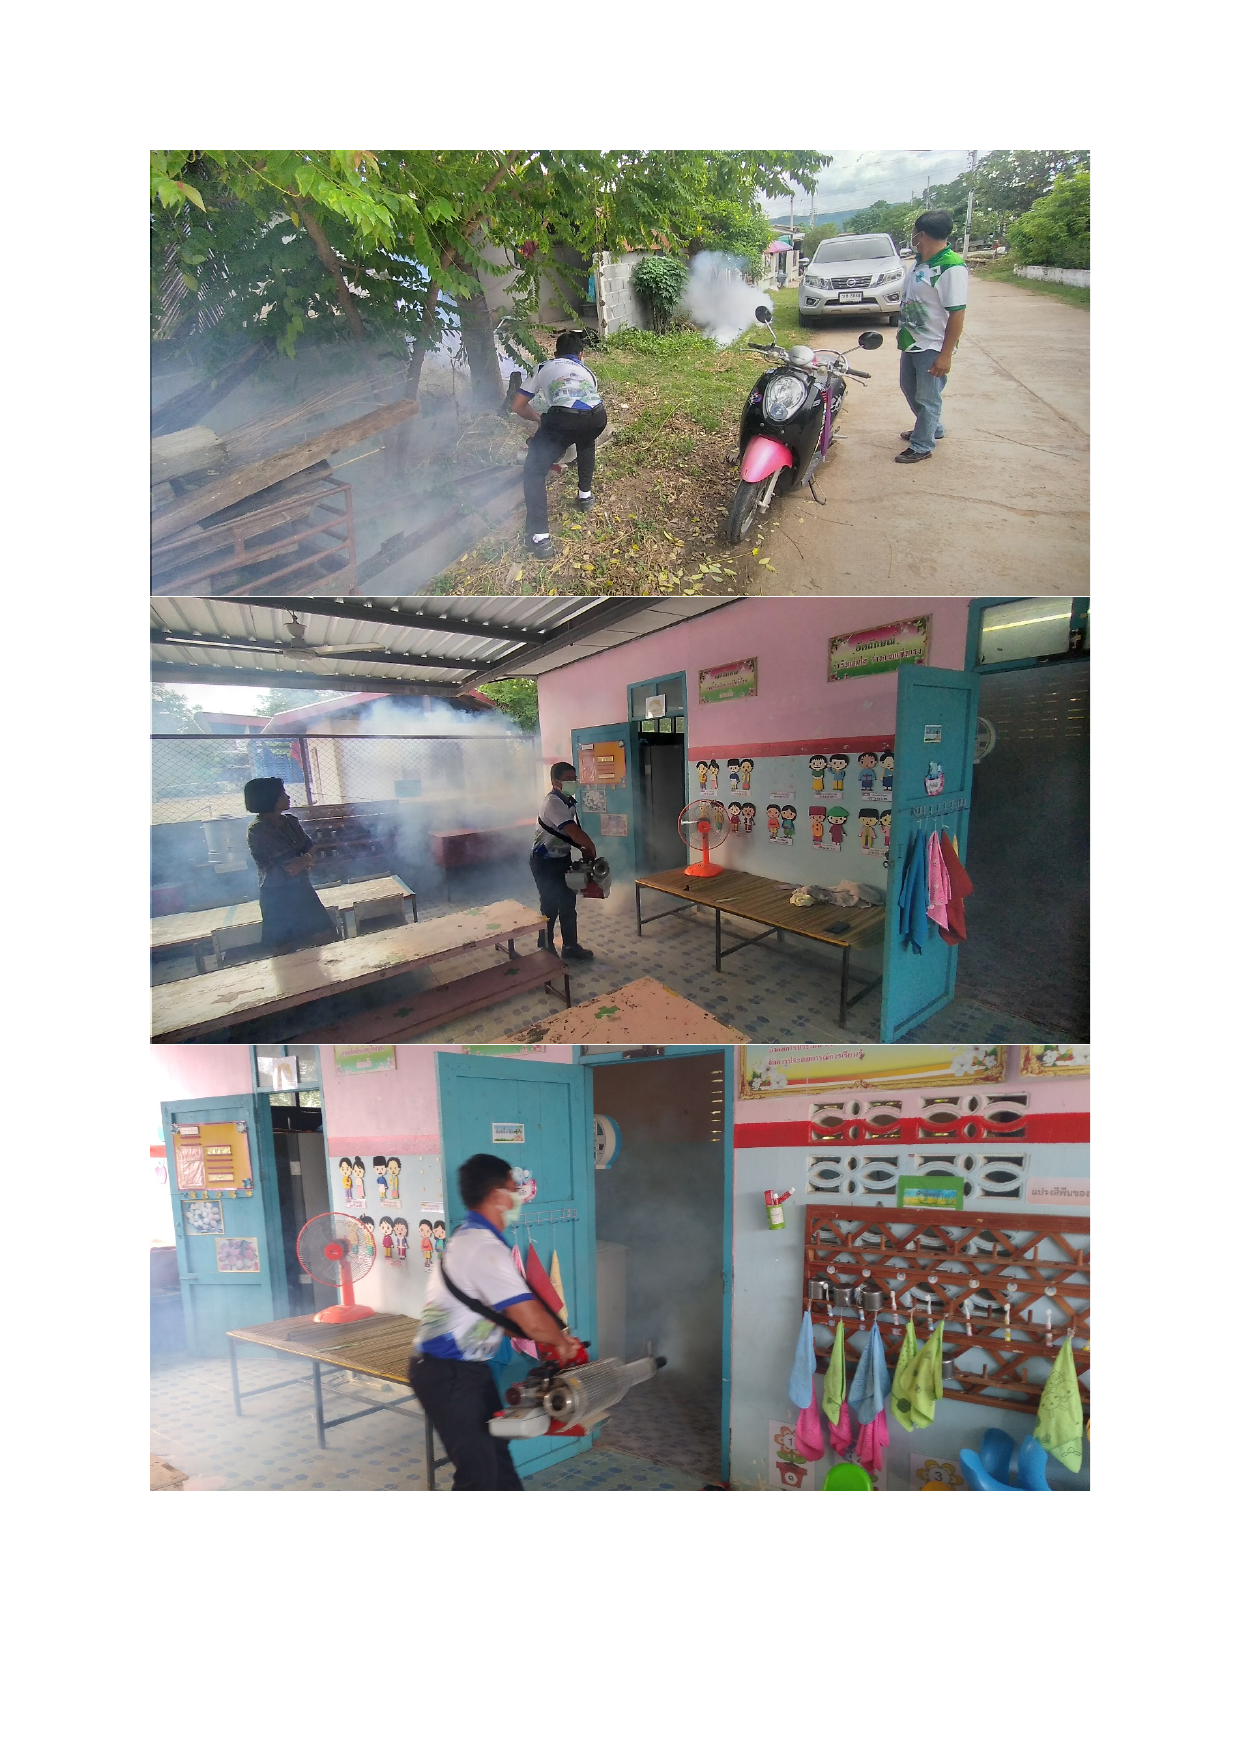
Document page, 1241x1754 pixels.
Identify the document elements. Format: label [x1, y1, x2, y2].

picture [150, 150, 1091, 596]
picture [150, 1045, 1091, 1491]
picture [150, 597, 1091, 1044]
